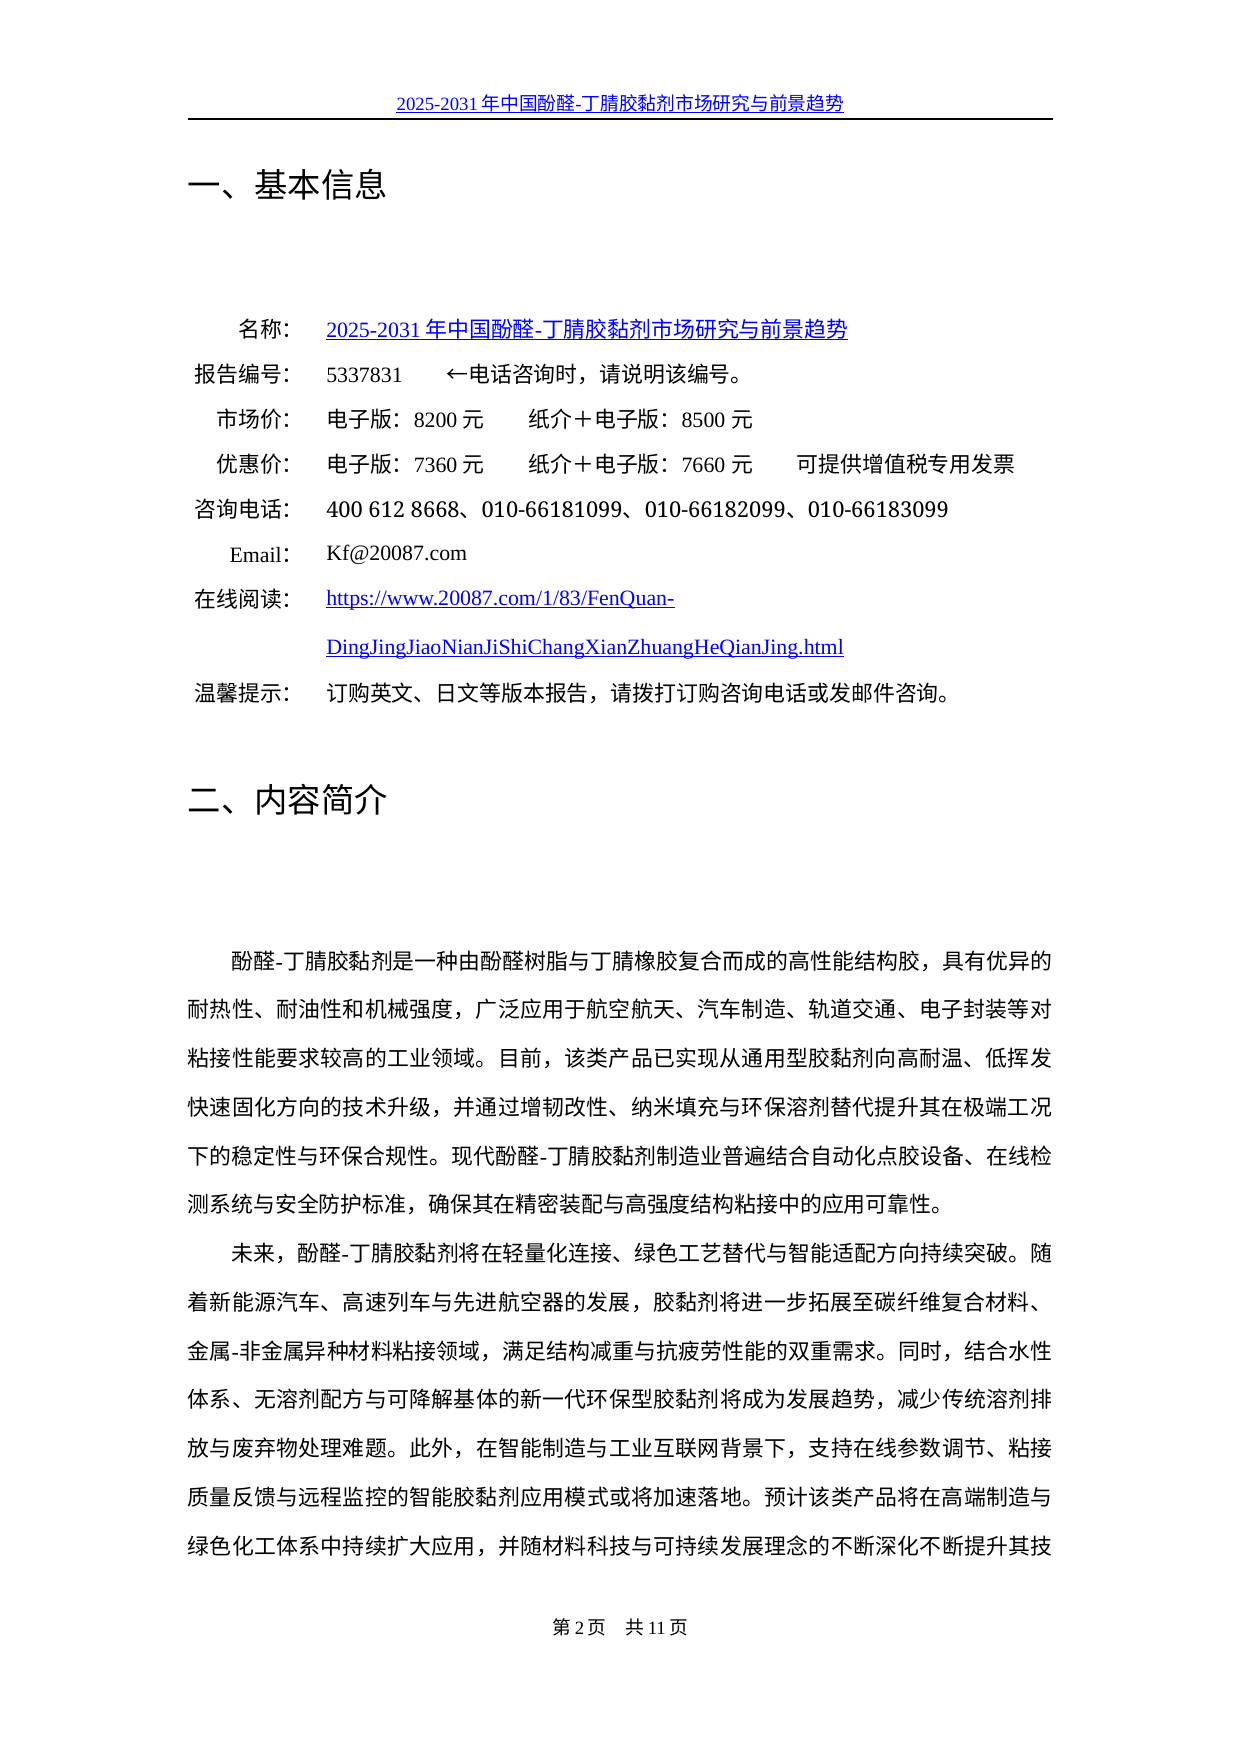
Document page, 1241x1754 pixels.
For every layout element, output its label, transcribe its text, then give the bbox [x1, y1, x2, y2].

table_cell 在线阅读： [167, 582, 315, 675]
table_cell 400 612 8668、010-66181099、010-66182099、010-66183099 [315, 492, 1073, 537]
table_cell 订购英文、日文等版本报告，请拨打订购咨询电话或发邮件咨询。 [315, 675, 1073, 720]
table_cell Kf@20087.com [315, 537, 1073, 582]
table_cell 咨询电话： [167, 492, 315, 537]
table_header 2025-2031年中国酚醛-丁腈胶黏剂市场研究与前景趋势 [315, 312, 1073, 357]
table_cell 5337831 ←电话咨询时，请说明该编号。 [315, 357, 1073, 402]
table_cell 报告编号： [167, 357, 315, 402]
table_cell [315, 582, 1073, 675]
title 一、基本信息 [187, 150, 1053, 215]
table_cell 电子版：8200 元 纸介＋电子版：8500 元 [315, 402, 1073, 447]
table_cell 市场价： [167, 402, 315, 447]
table_cell Email： [167, 537, 315, 582]
table_cell 温馨提示： [167, 675, 315, 720]
table_cell 优惠价： [167, 447, 315, 492]
title 二、内容简介 [187, 766, 1053, 831]
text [187, 943, 1053, 1561]
table_cell 电子版：7360 元 纸介＋电子版：7660 元 可提供增值税专用发票 [315, 447, 1073, 492]
table_header 名称： [167, 312, 315, 357]
